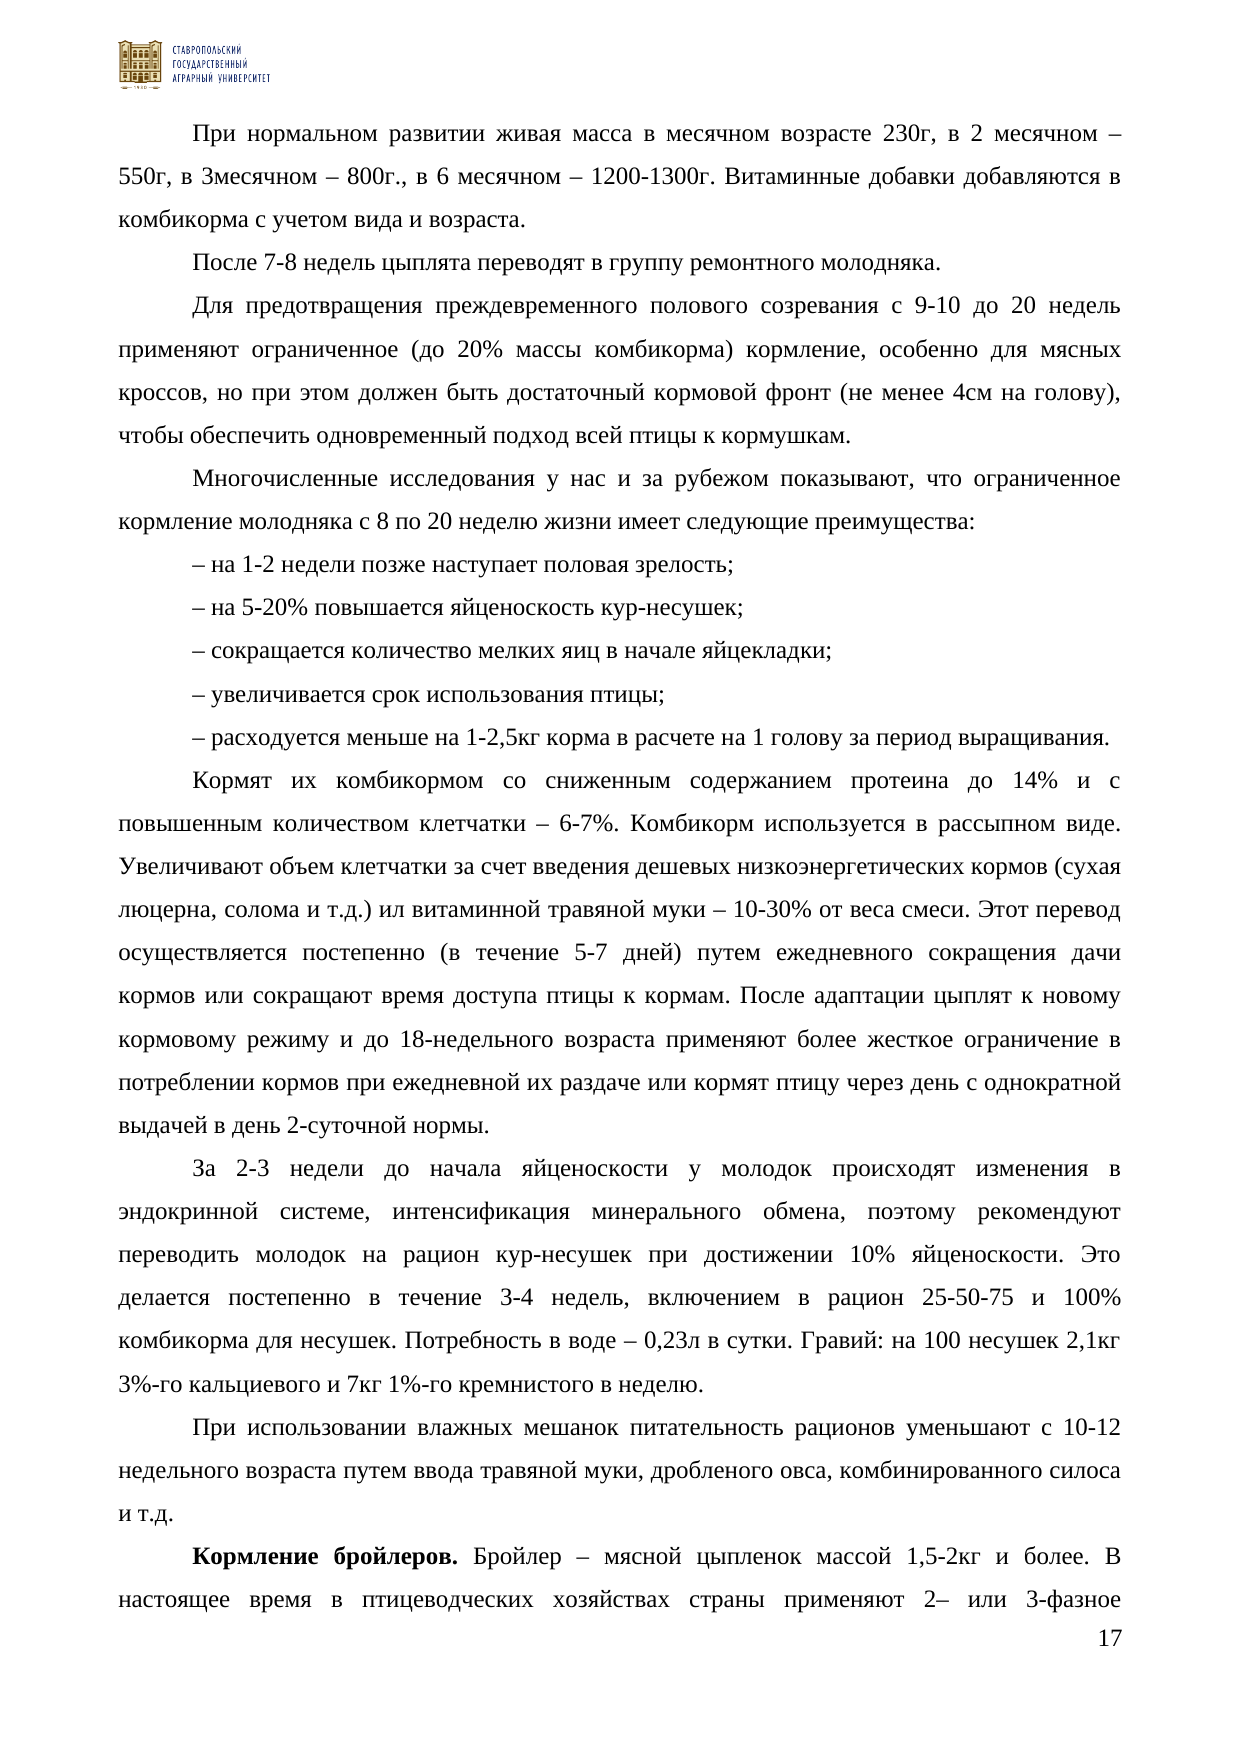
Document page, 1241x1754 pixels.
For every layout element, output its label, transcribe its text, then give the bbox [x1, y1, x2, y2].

text Кормят их комбикормом со сниженным содержанием протеина до 14% и с повышенным количеством клетчатки – 6-7%. Комбикорм используется в рассыпном виде. Увеличивают объем клетчатки за счет введения дешевых низкоэнергетических кормов (сухая люцерна, солома и т.д.) ил витаминной травяной муки – 10-30% от веса смеси. Этот перевод осуществляется постепенно (в течение 5-7 дней) путем ежедневного сокращения дачи кормов или сокращают время доступа птицы к кормам. После адаптации цыплят к новому кормовому режиму и до 18-недельного возраста применяют более жесткое ограничение в потреблении кормов при ежедневной их раздаче или кормят птицу через день с однократной выдачей в день 2-суточной нормы. [118, 765, 1122, 1139]
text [118, 1541, 1122, 1613]
text – на 1-2 недели позже наступает половая зрелость; [118, 549, 1122, 578]
text При нормальном развитии живая масса в месячном возрасте 230г, в 2 месячном – 550г, в 3месячном – 800г., в 6 месячном – 1200-1300г. Витаминные добавки добавляются в комбикорма с учетом вида и возраста. [118, 118, 1122, 233]
picture [118, 40, 270, 89]
text – на 5-20% повышается яйценоскость кур-несушек; [118, 592, 1122, 621]
text При использовании влажных мешанок питательность рационов уменьшают с 10-12 недельного возраста путем ввода травяной муки, дробленого овса, комбинированного силоса и т.д. [118, 1412, 1122, 1527]
text За 2-3 недели до начала яйценоскости у молодок происходят изменения в эндокринной системе, интенсификация минерального обмена, поэтому рекомендуют переводить молодок на рацион кур-несушек при достижении 10% яйценоскости. Это делается постепенно в течение 3-4 недель, включением в рацион 25-50-75 и 100% комбикорма для несушек. Потребность в воде – 0,23л в сутки. Гравий: на 100 несушек 2,1кг 3%-го кальциевого и 7кг 1%-го кремнистого в неделю. [118, 1153, 1122, 1397]
text – сокращается количество мелких яиц в начале яйцекладки; [118, 636, 1122, 664]
text Многочисленные исследования у нас и за рубежом показывают, что ограниченное кормление молодняка с 8 по 20 неделю жизни имеет следующие преимущества: [118, 463, 1122, 535]
text – расходуется меньше на 1-2,5кг корма в расчете на 1 голову за период выращивания. [118, 722, 1122, 751]
text Для предотвращения преждевременного полового созревания с 9-10 до 20 недель применяют ограниченное (до 20% массы комбикорма) кормление, особенно для мясных кроссов, но при этом должен быть достаточный кормовой фронт (не менее 4см на голову), чтобы обеспечить одновременный подход всей птицы к кормушкам. [118, 291, 1122, 449]
text После 7-8 недель цыплята переводят в группу ремонтного молодняка. [118, 247, 1122, 276]
text – увеличивается срок использования птицы; [118, 679, 1122, 707]
